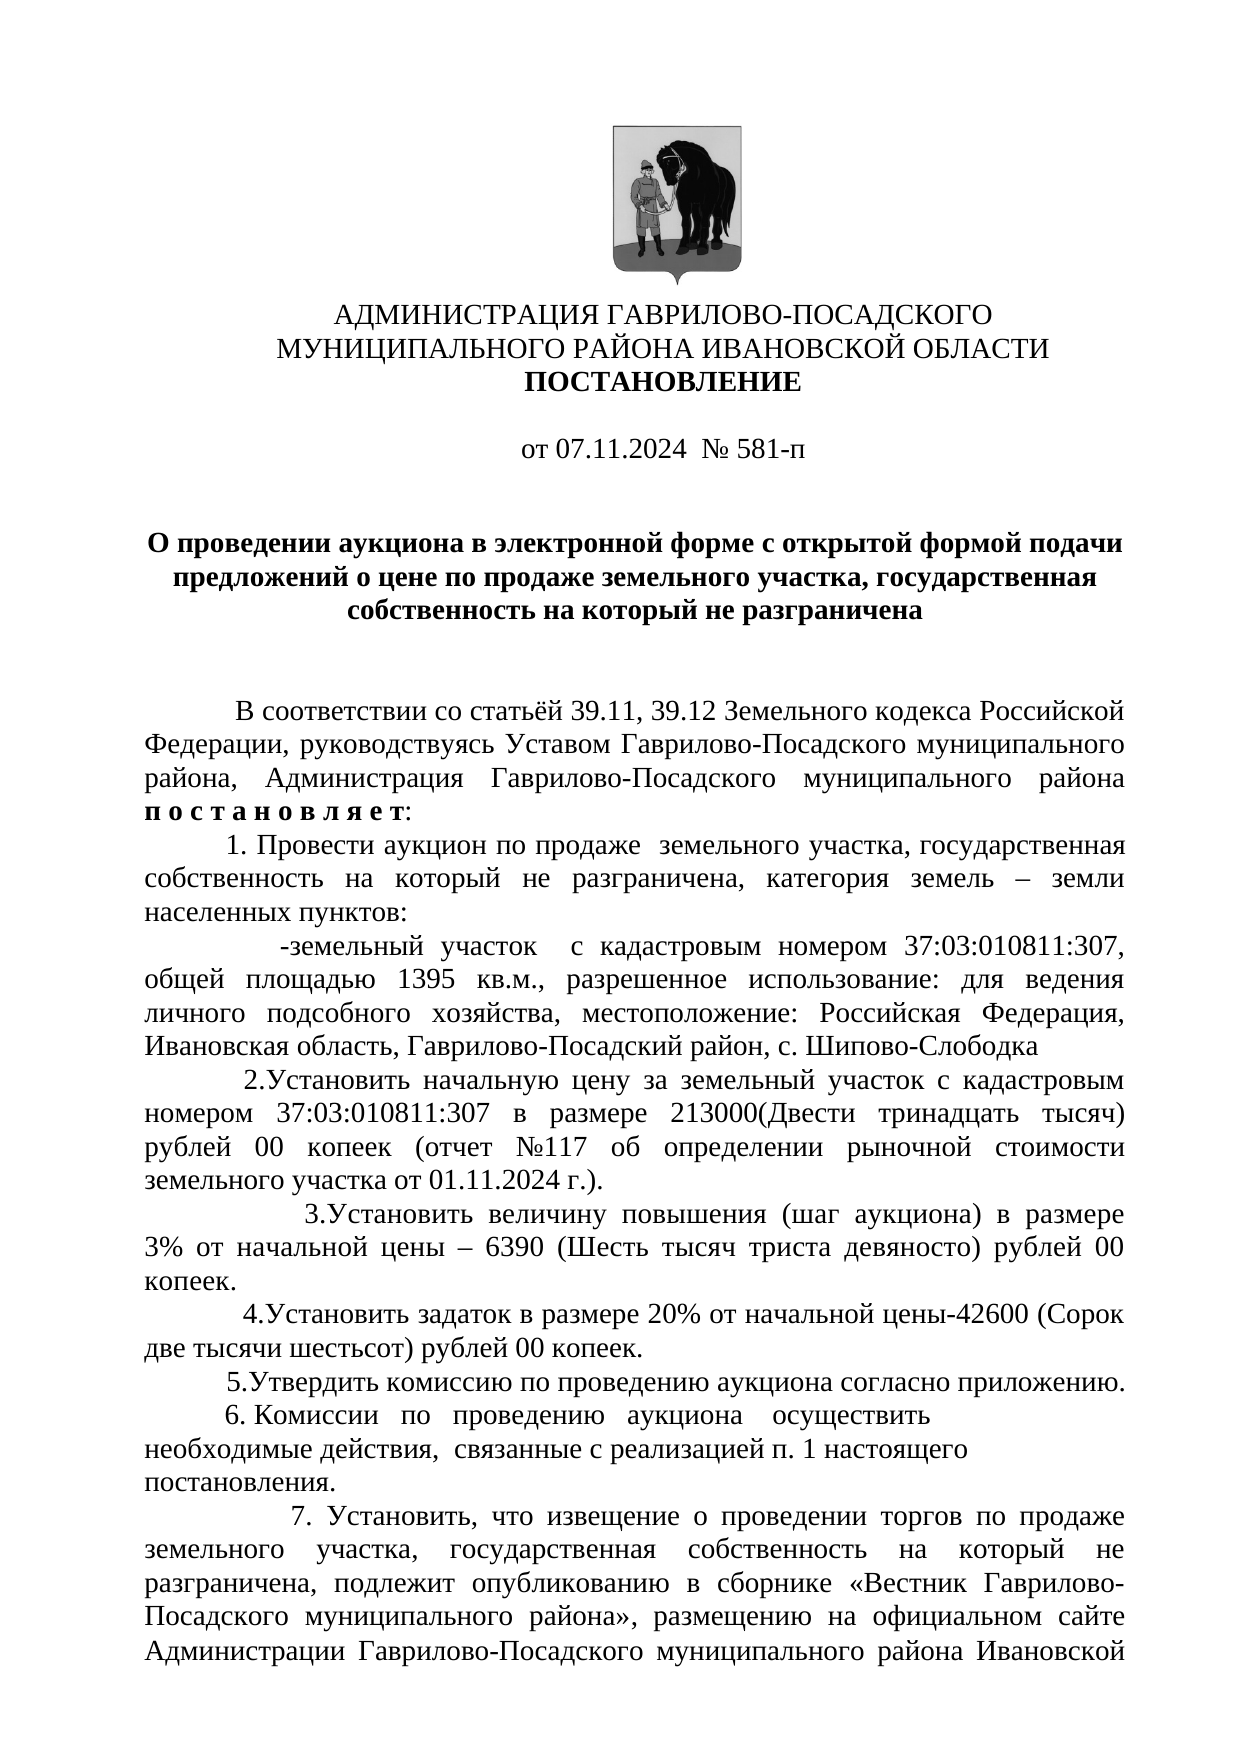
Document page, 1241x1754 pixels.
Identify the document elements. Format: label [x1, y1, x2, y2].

picture [610, 123, 743, 287]
table_header [133, 298, 1137, 1667]
